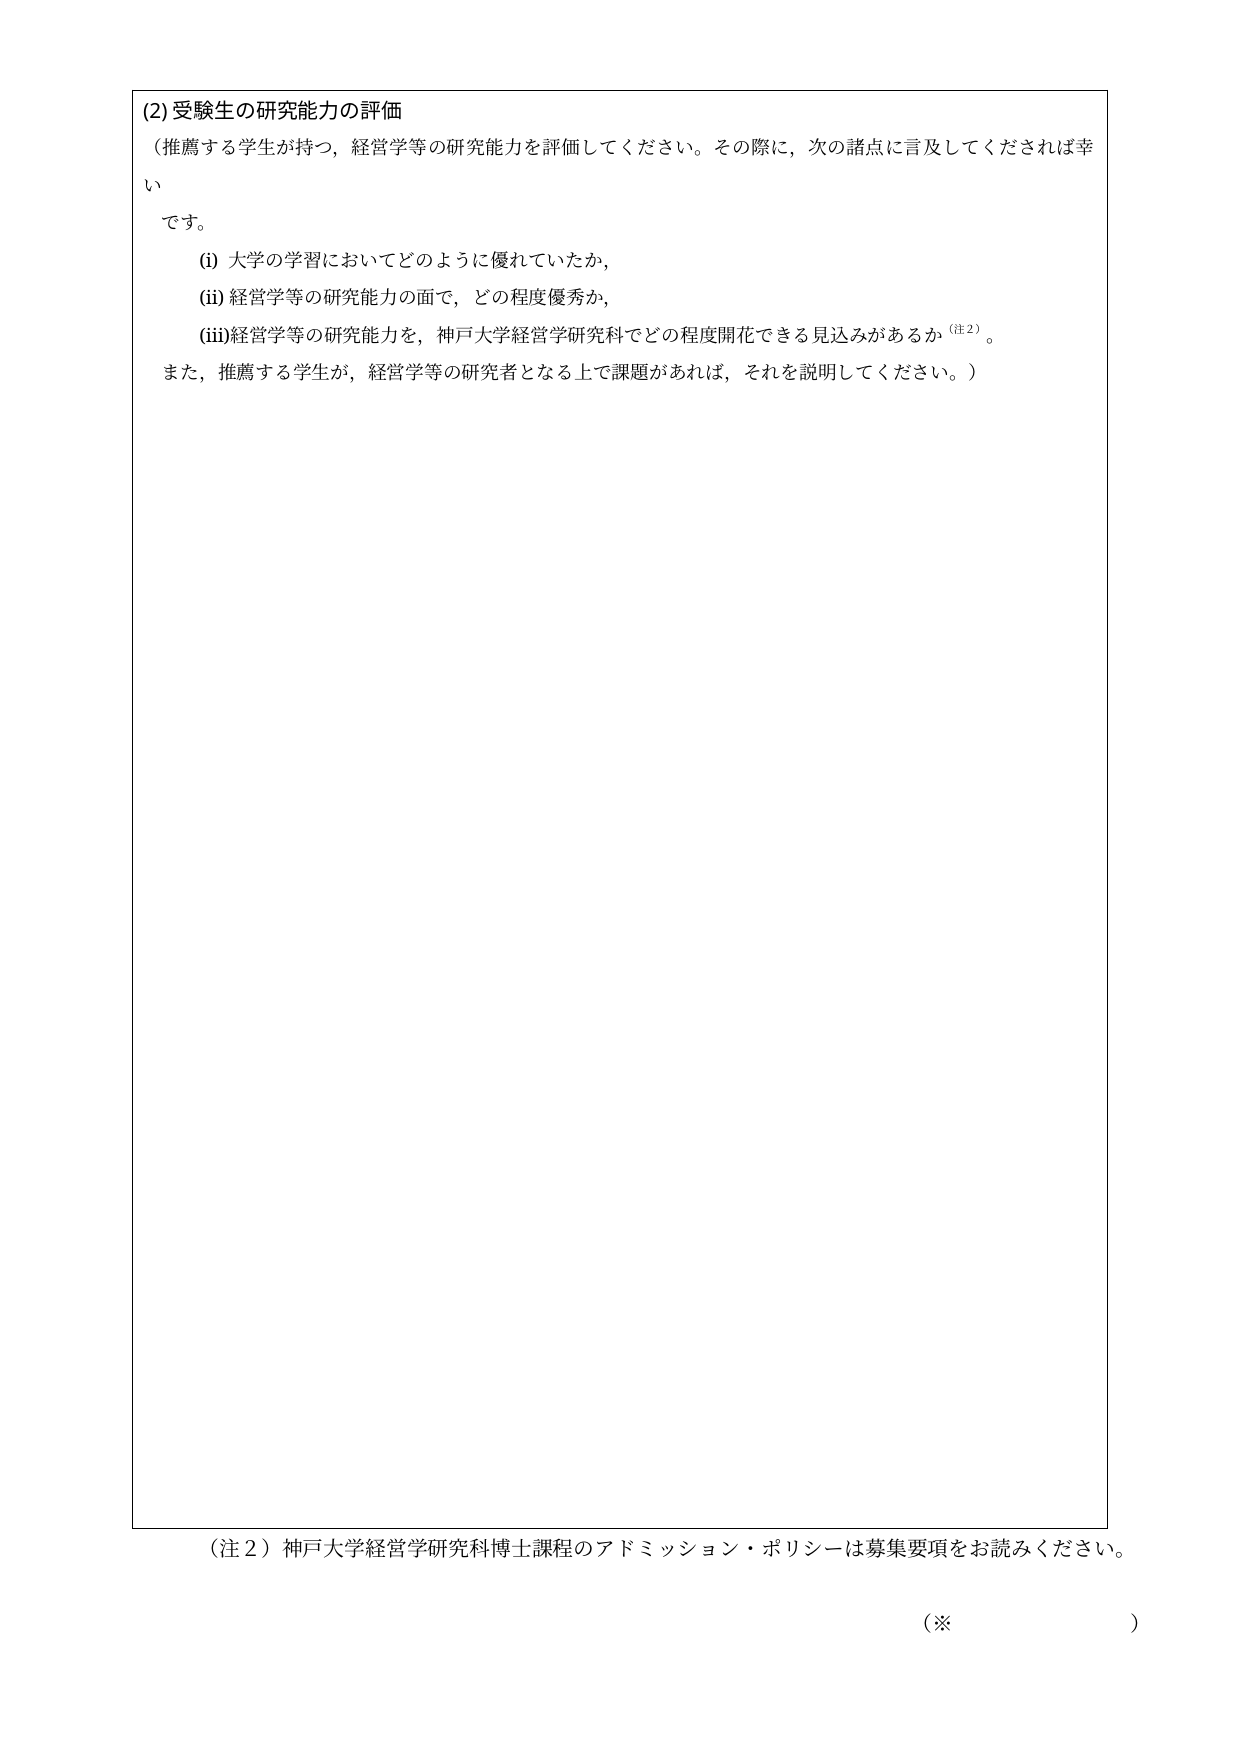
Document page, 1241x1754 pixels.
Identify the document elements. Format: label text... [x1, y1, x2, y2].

text （注２）神戸大学経営学研究科博士課程のアドミッション・ポリシーは募集要項をお読みください。 [75, 1528, 1136, 1566]
text （※ ） [75, 1603, 1151, 1641]
table_header (2) 受験生の研究能力の評価 （推薦する学生が持つ，経営学等の研究能力を評価してください。その際に，次の諸点に言及してくだされば幸い です。 (i) 大学の学習においてどのように優れていたか， (ii) 経営学等の研究能力の面で，どの程度優秀か， (iii)経営学等の研究能力を，神戸大学経営学研究科でどの程度開花できる見込みがあるか（注２）。 また，推薦する学生が，経営学等の研究者となる上で課題があれば，それを説明してください。） [133, 91, 1107, 1527]
